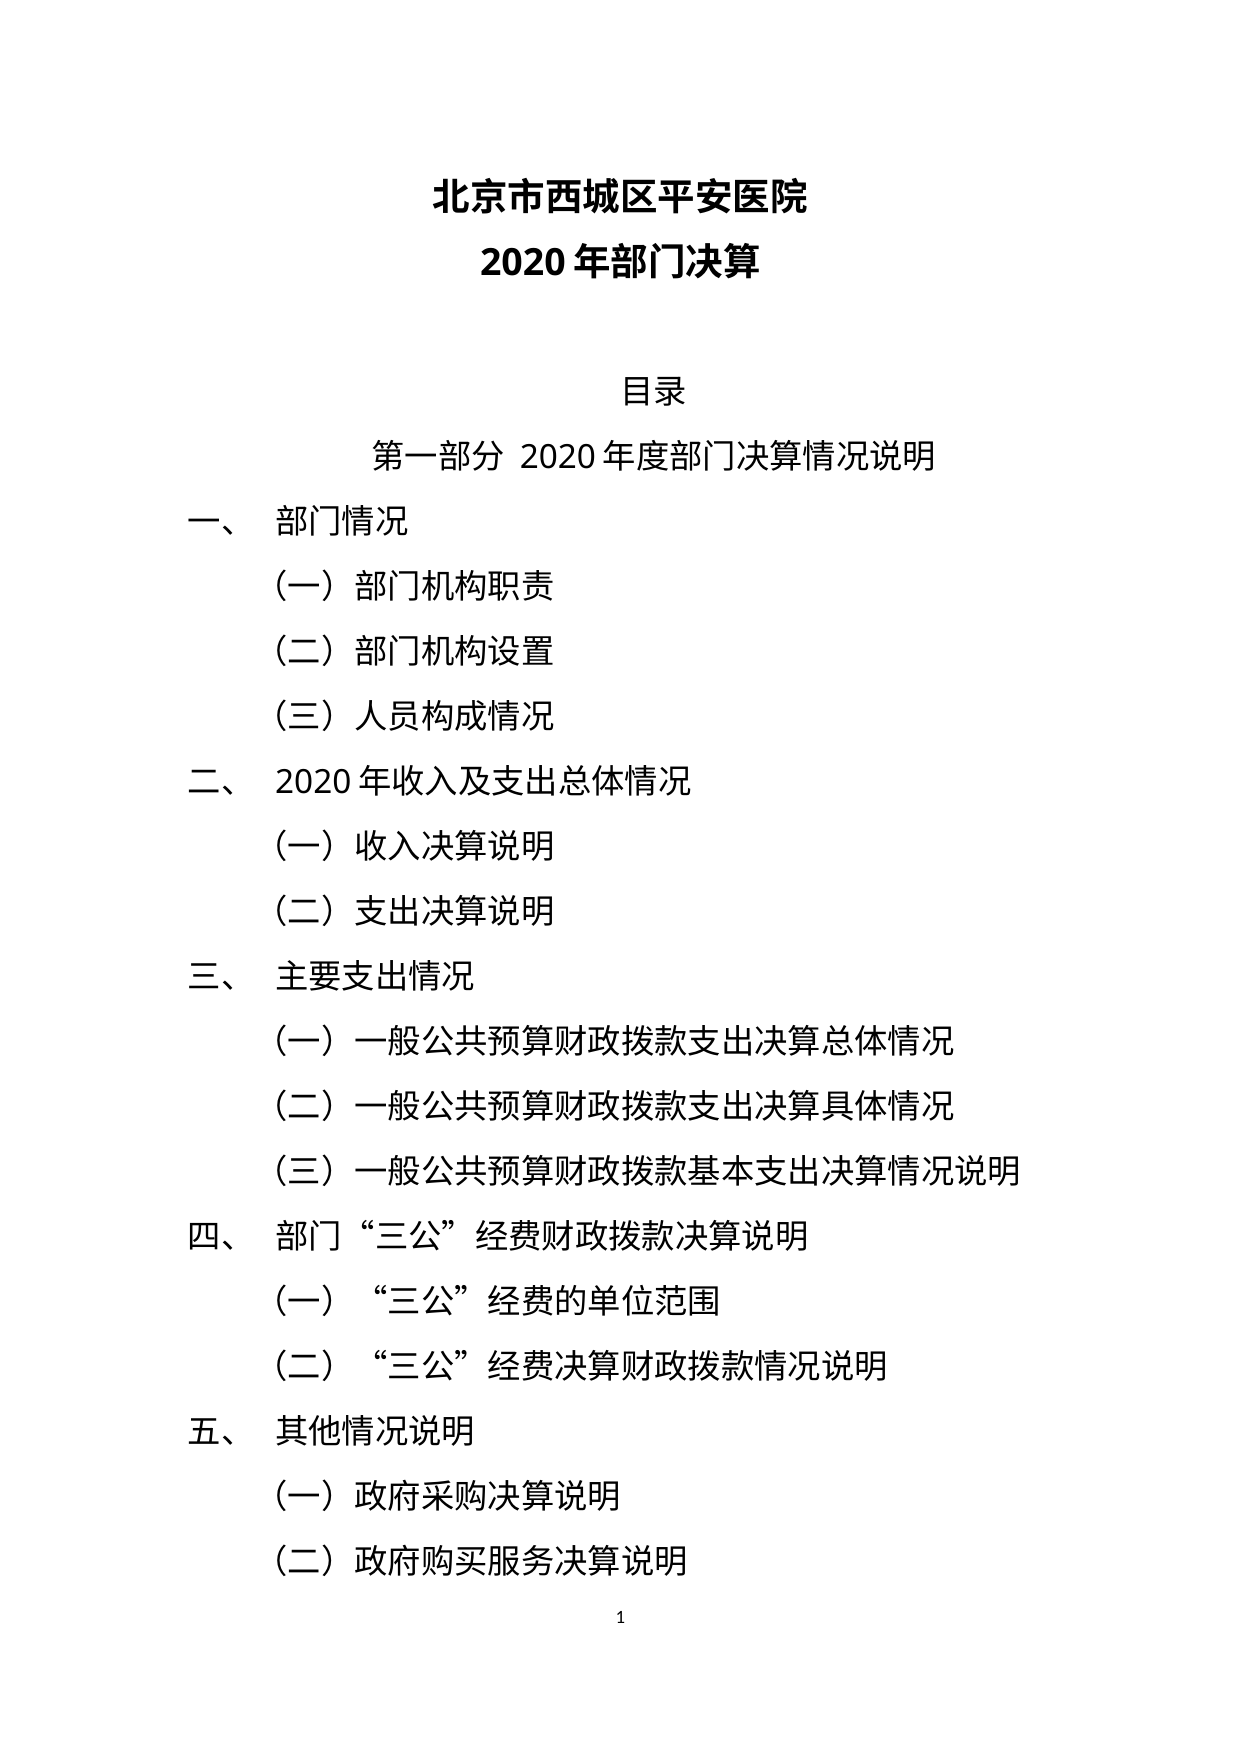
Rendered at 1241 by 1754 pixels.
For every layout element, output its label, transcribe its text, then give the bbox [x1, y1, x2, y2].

list 部门情况 [187, 487, 1053, 552]
text （二）政府购买服务决算说明 [187, 1527, 1053, 1592]
text （二）一般公共预算财政拨款支出决算具体情况 [187, 1072, 1053, 1137]
list 部门“三公”经费财政拨款决算说明 [187, 1202, 1053, 1267]
text 2020年部门决算 [187, 227, 1053, 292]
list 2020年收入及支出总体情况 [187, 747, 1053, 812]
text （三）一般公共预算财政拨款基本支出决算情况说明 [187, 1137, 1053, 1202]
text 北京市西城区平安医院 [187, 162, 1053, 227]
text （一）“三公”经费的单位范围 [187, 1267, 1053, 1332]
text 第一部分 2020年度部门决算情况说明 [187, 422, 1053, 487]
text （一）收入决算说明 [187, 812, 1053, 877]
list 主要支出情况 [187, 942, 1053, 1007]
text （二）“三公”经费决算财政拨款情况说明 [187, 1332, 1053, 1397]
text （二）部门机构设置 [187, 617, 1053, 682]
text （三）人员构成情况 [187, 682, 1053, 747]
text （一）一般公共预算财政拨款支出决算总体情况 [187, 1007, 1053, 1072]
text （一）政府采购决算说明 [187, 1462, 1053, 1527]
list 其他情况说明 [187, 1397, 1053, 1462]
text 目录 [187, 357, 1053, 422]
text （一）部门机构职责 [187, 552, 1053, 617]
text （二）支出决算说明 [187, 877, 1053, 942]
